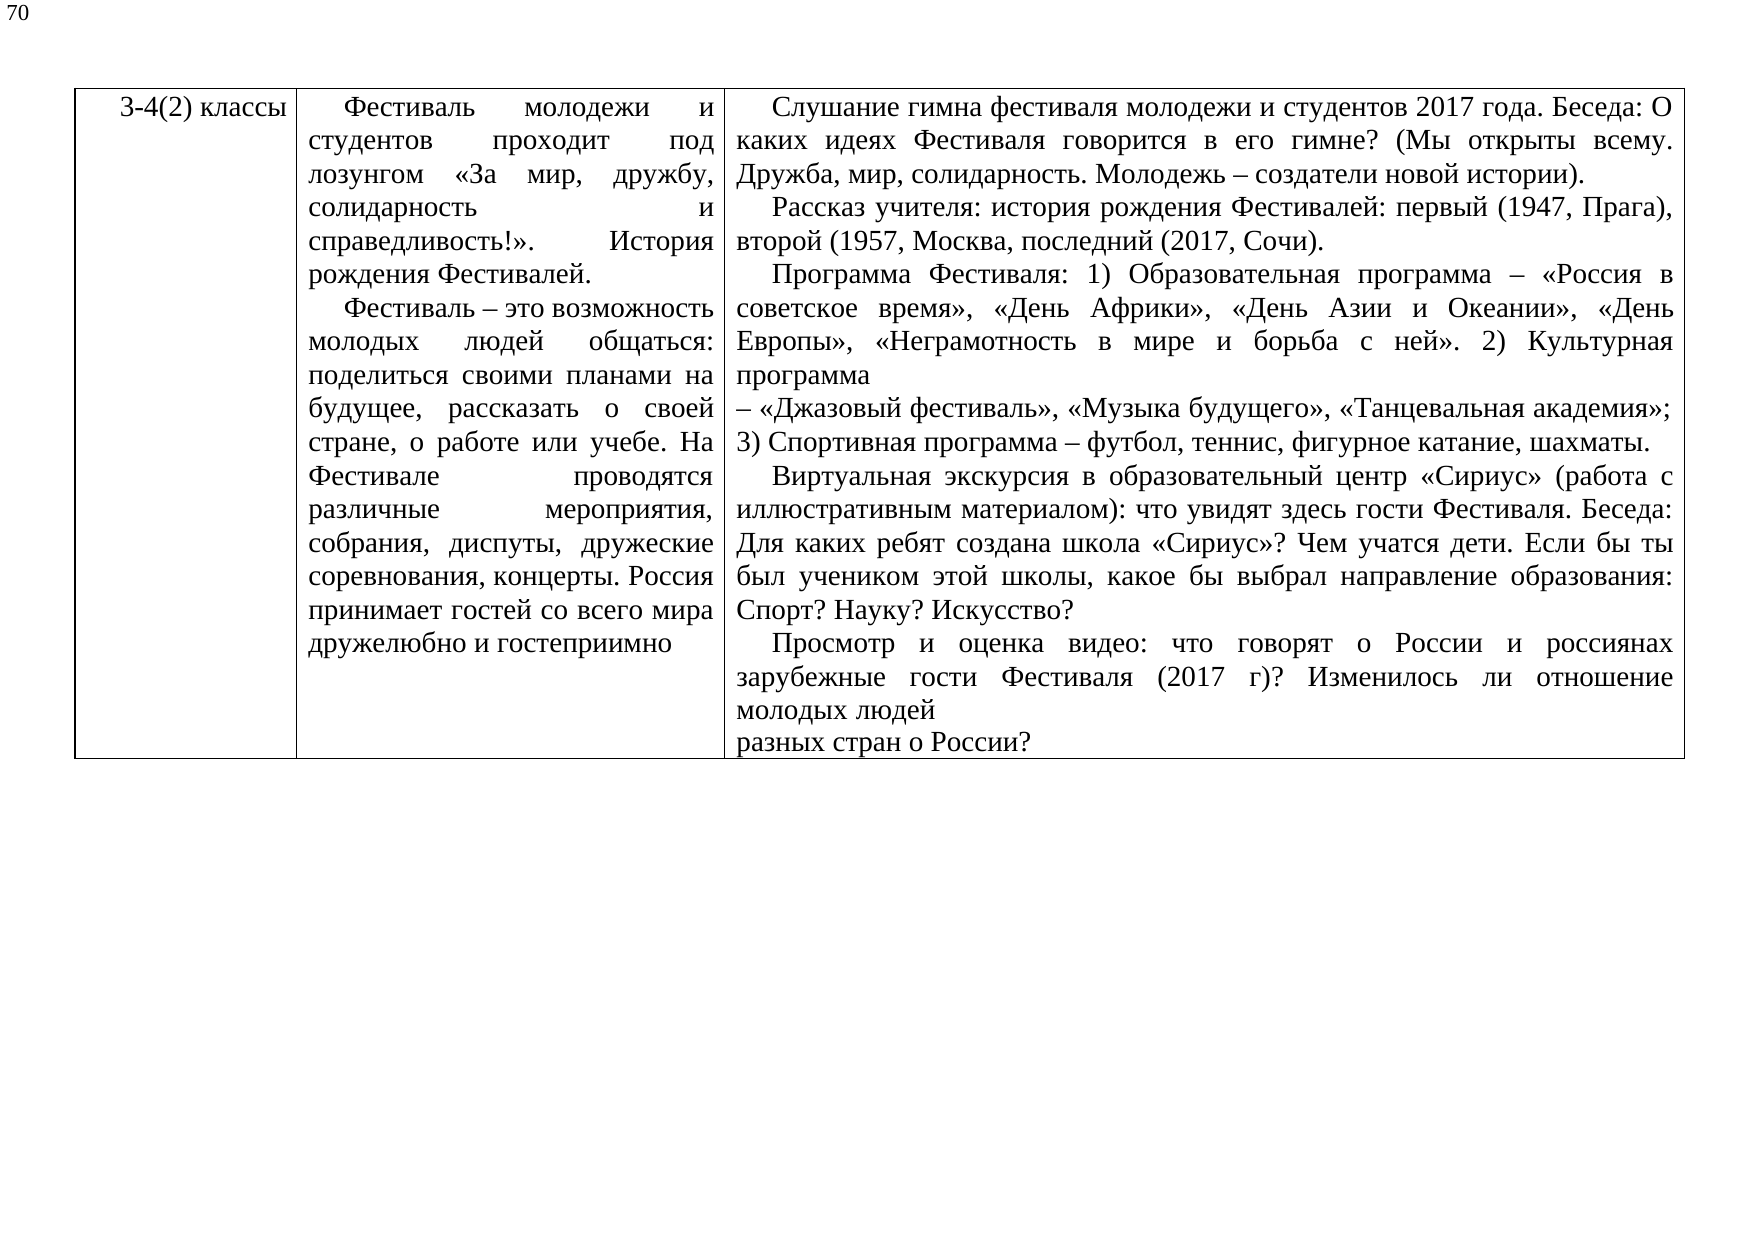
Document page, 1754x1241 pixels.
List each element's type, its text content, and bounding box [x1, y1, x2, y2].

table_header 3-4(2) классы [76, 89, 296, 757]
table_header Слушание гимна фестиваля молодежи и студентов 2017 года. Беседа: О каких идеях Фестиваля говорится в его гимне? (Мы открыты всему. Дружба, мир, солидарность. Молодежь – создатели новой истории). Рассказ учителя: история рождения Фестивалей: первый (1947, Прага), второй (1957, Москва, последний (2017, Сочи). Программа Фестиваля: 1) Образовательная программа – «Россия в советское время», «День Африки», «День Азии и Океании», «День Европы», «Неграмотность в мире и борьба с ней». 2) Культурная программа – «Джазовый фестиваль», «Музыка будущего», «Танцевальная академия»; 3) Спортивная программа – футбол, теннис, фигурное катание, шахматы. Виртуальная экскурсия в образовательный центр «Сириус» (работа с иллюстративным материалом): что увидят здесь гости Фестиваля. Беседа: Для каких ребят создана школа «Сириус»? Чем учатся дети. Если бы ты был учеником этой школы, какое бы выбрал направление образования: Спорт? Науку? Искусство? Просмотр и оценка видео: что говорят о России и россиянах зарубежные гости Фестиваля (2017 г)? Изменилось ли отношение молодых людей разных стран о России? [725, 89, 1684, 757]
table_header Фестиваль молодежи и студентов проходит под лозунгом «За мир, дружбу, солидарность и справедливость!». История рождения Фестивалей. Фестиваль – это возможность молодых людей общаться: поделиться своими планами на будущее, рассказать о своей стране, о работе или учебе. На Фестивале проводятся различные мероприятия, собрания, диспуты, дружеские соревнования, концерты. Россия принимает гостей со всего мира дружелюбно и гостеприимно [297, 89, 724, 757]
